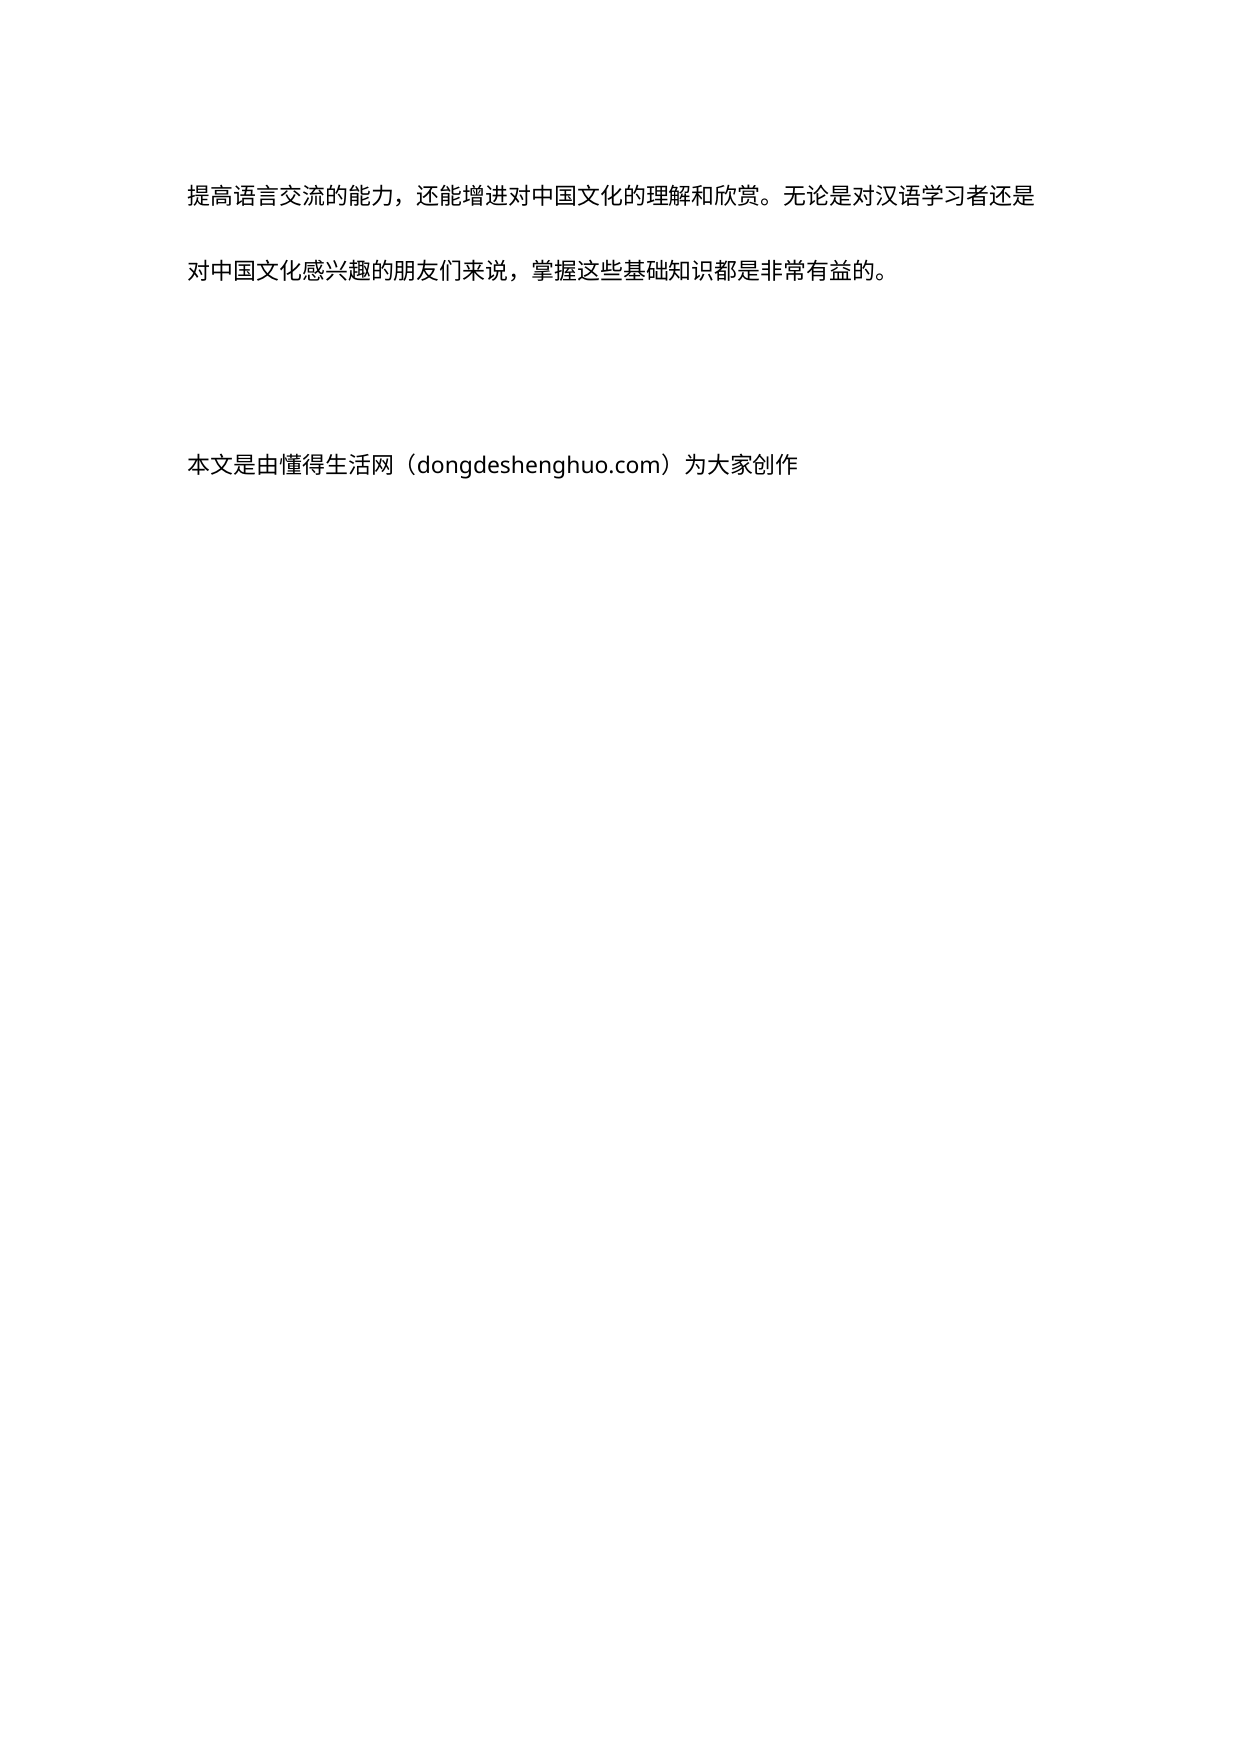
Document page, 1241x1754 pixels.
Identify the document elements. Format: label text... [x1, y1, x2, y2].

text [187, 162, 1053, 302]
text 本文是由懂得生活网（dongdeshenghuo.com）为大家创作 [187, 431, 1053, 496]
